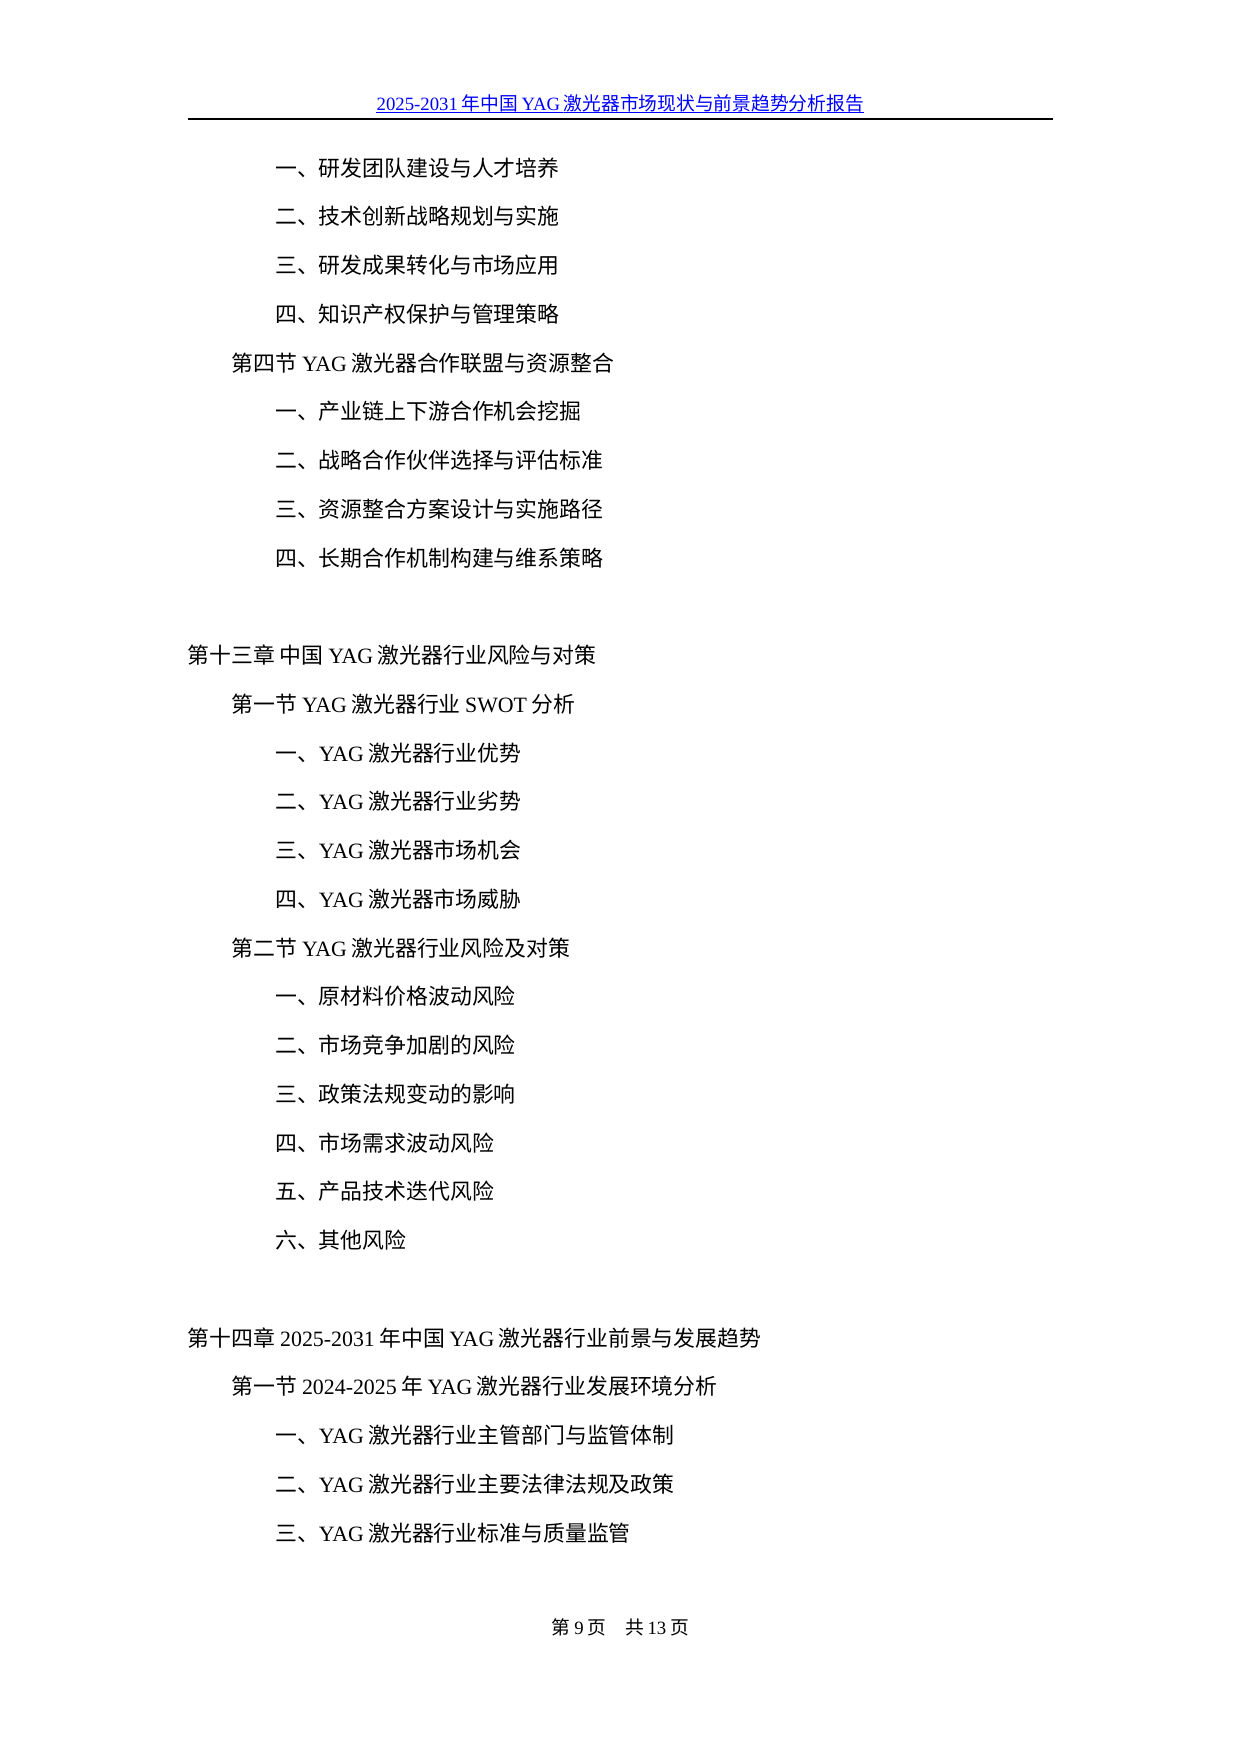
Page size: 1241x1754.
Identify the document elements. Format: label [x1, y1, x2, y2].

text [187, 150, 1053, 1548]
